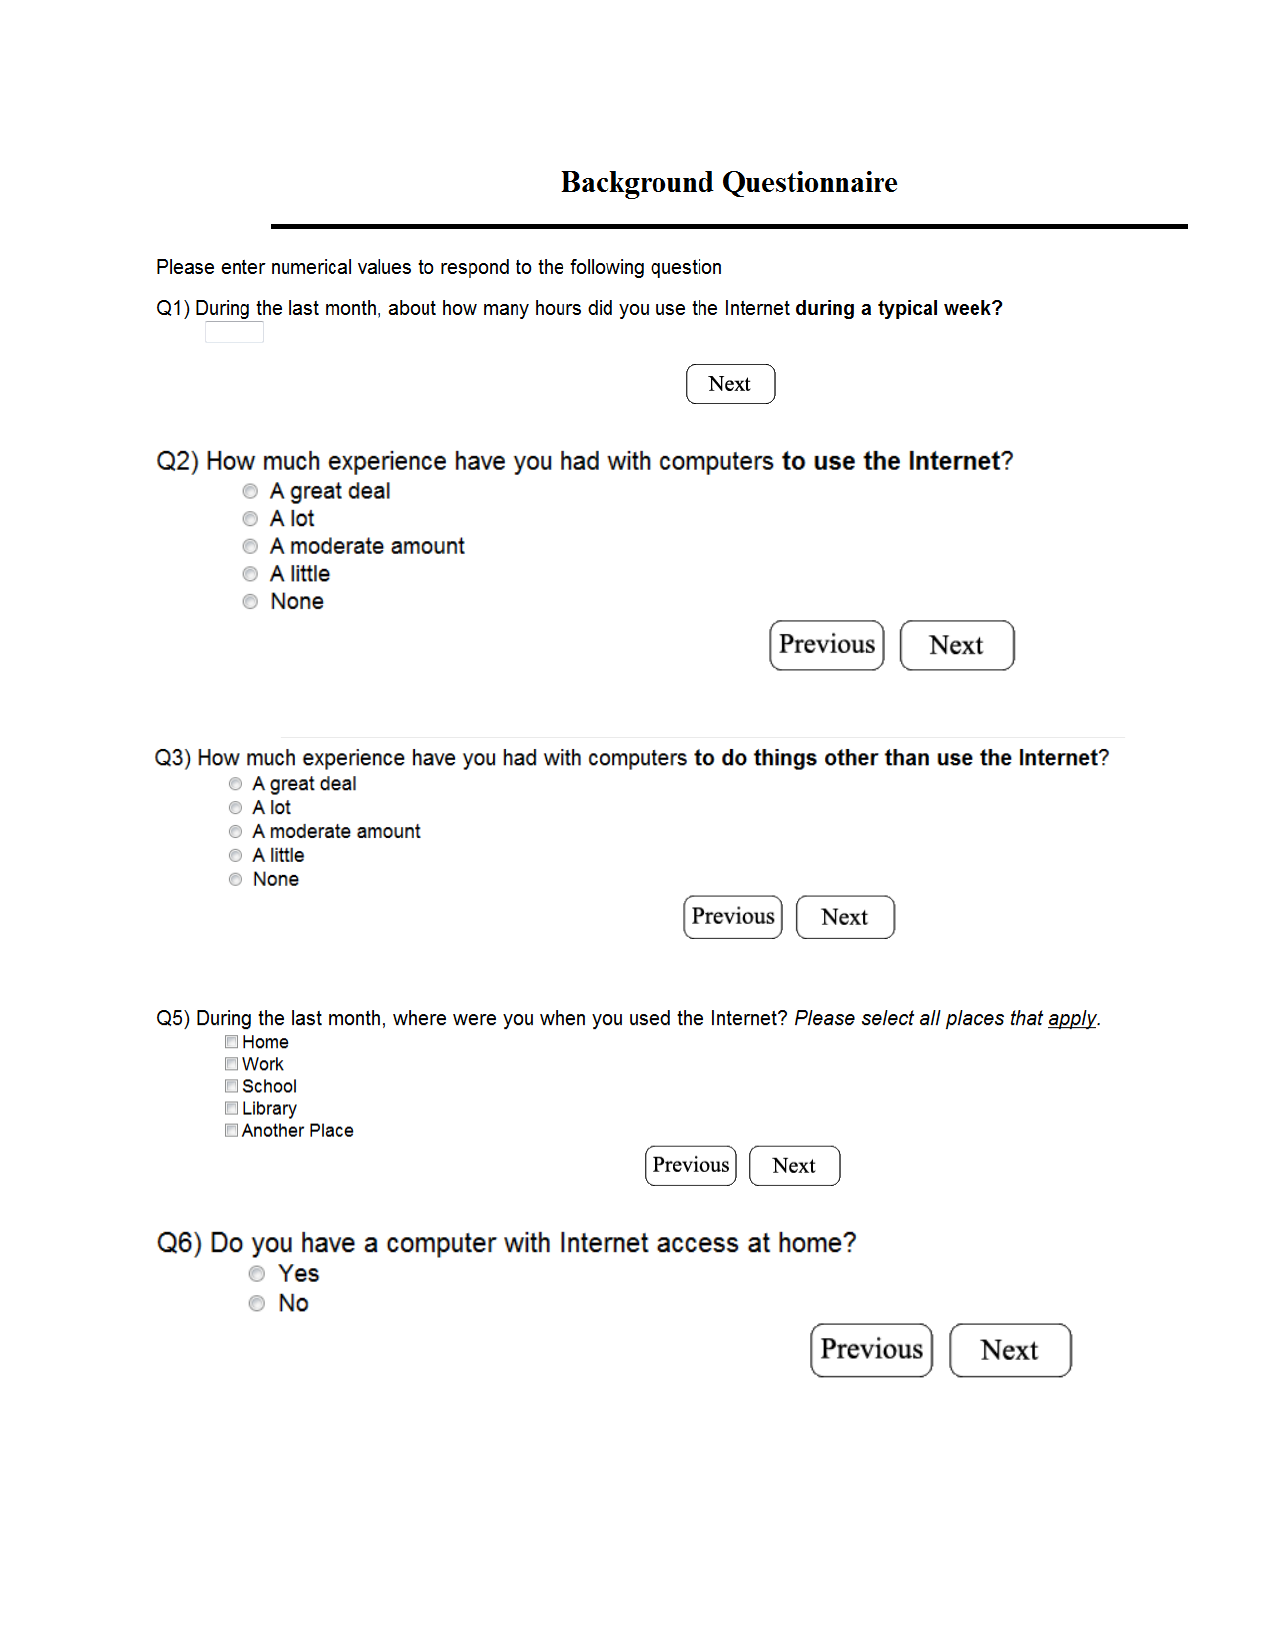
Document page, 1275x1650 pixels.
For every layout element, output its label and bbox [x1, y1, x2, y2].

picture [150, 150, 1203, 417]
picture [150, 1002, 1125, 1200]
picture [150, 441, 1058, 712]
picture [150, 737, 1125, 977]
picture [150, 1225, 1125, 1430]
